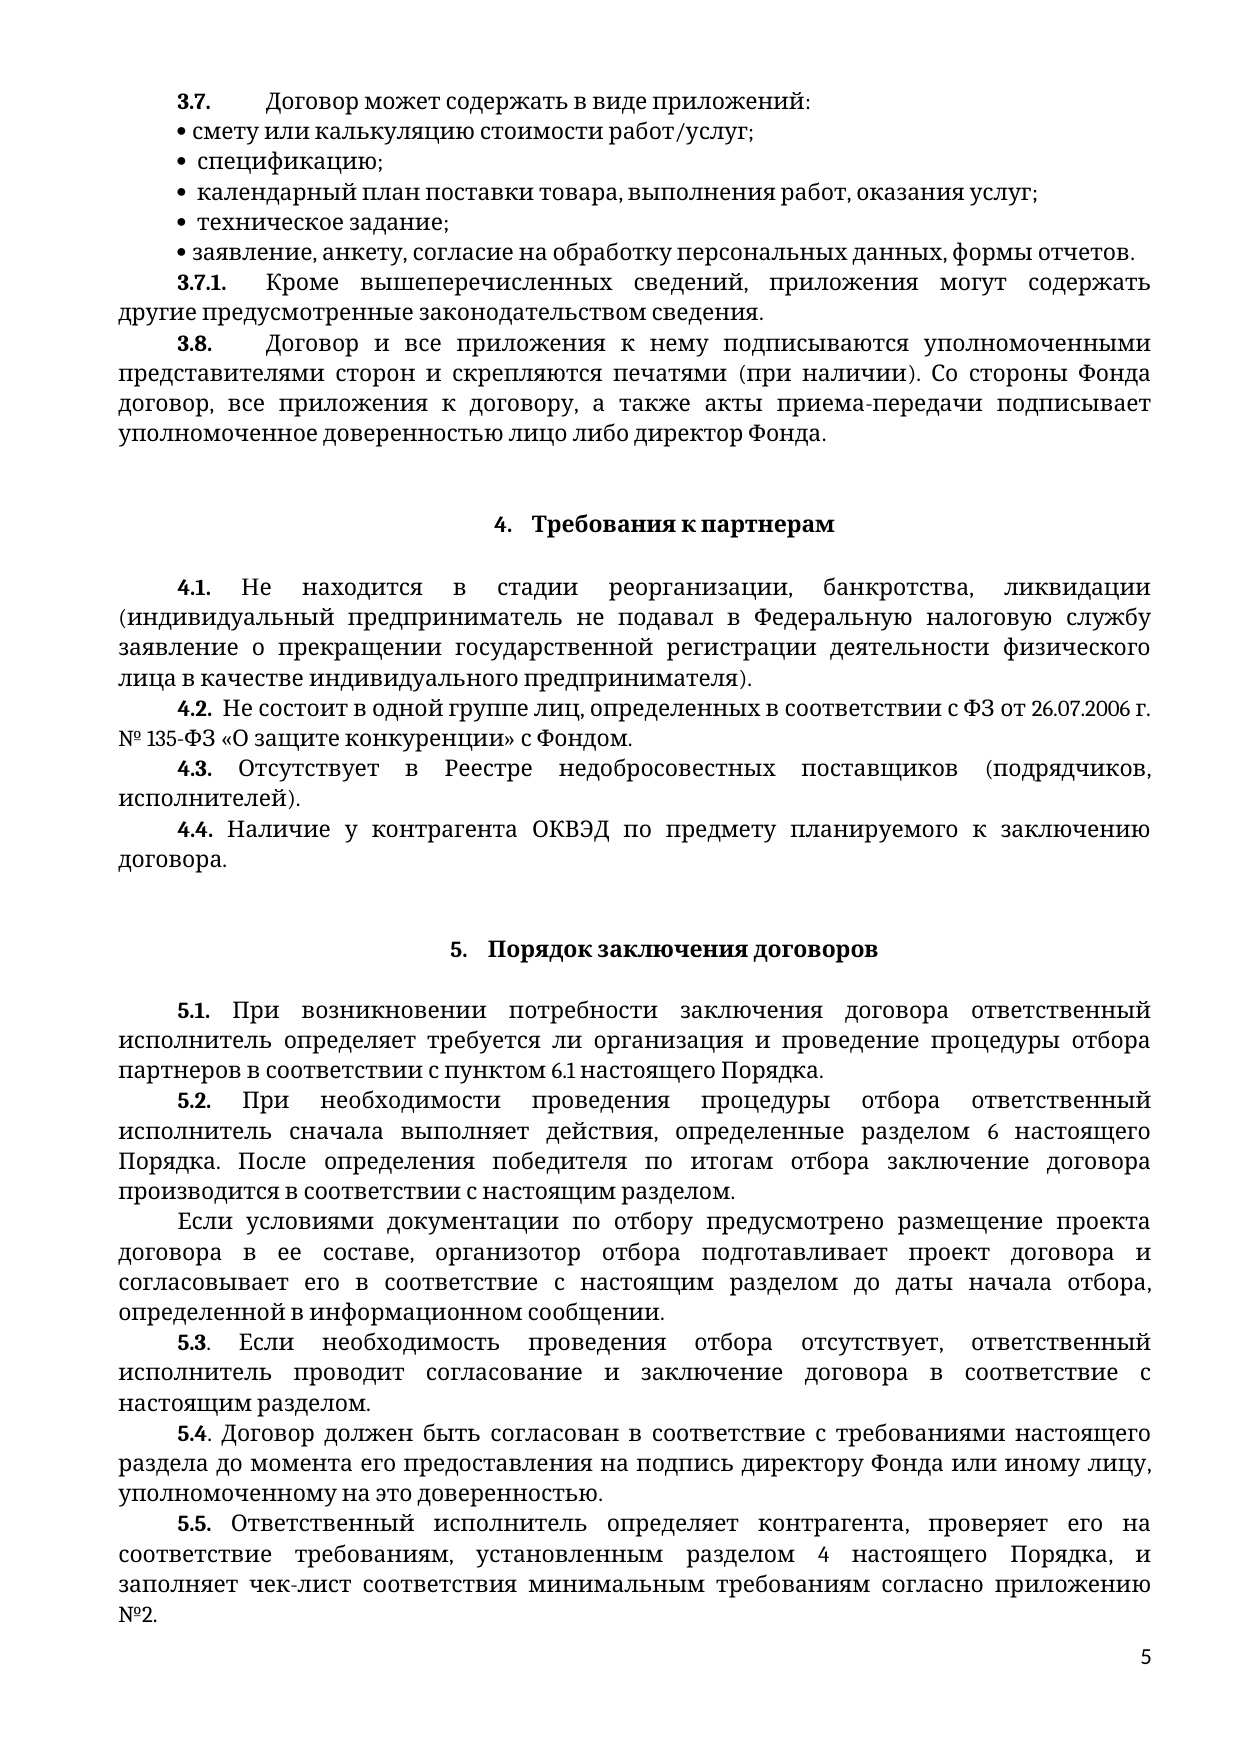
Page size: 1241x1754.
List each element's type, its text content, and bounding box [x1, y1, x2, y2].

text 3.7.1. Кроме вышеперечисленных сведений, приложения могут содержать другие предусмотренные законодательством сведения. [118, 270, 1152, 326]
text 4.2. Не состоит в одной группе лиц, определенных в соответствии с ФЗ от 26.07.2006 г. № 135-ФЗ «О защите конкуренции» с Фондом. [118, 696, 1152, 752]
list календарный план поставки товара, выполнения работ, оказания услуг; [118, 179, 1152, 206]
list Порядок заключения договоров [177, 937, 1152, 963]
list Требования к партнерам [177, 512, 1152, 538]
list заявление, анкету, согласие на обработку персональных данных, формы отчетов. [118, 240, 1152, 266]
list смету или калькуляцию стоимости работ/услуг; [118, 119, 1152, 145]
text 4.1. Не находится в стадии реорганизации, банкротства, ликвидации (индивидуальный предприниматель не подавал в Федеральную налоговую службу заявление о прекращении государственной регистрации деятельности физического лица в качестве индивидуального предпринимателя). [118, 572, 1152, 692]
text 3.7. Договор может содержать в виде приложений: [118, 89, 1152, 115]
text Если условиями документации по отбору предусмотрено размещение проекта договора в ее составе, организотор отбора подготавливает проект договора и согласовывает его в соответствие с настоящим разделом до даты начала отбора, определенной в информационном сообщении. [118, 1209, 1152, 1326]
text 5.5. Ответственный исполнитель определяет контрагента, проверяет его на соответствие требованиям, установленным разделом 4 настоящего Порядка, и заполняет чек-лист соответствия минимальным требованиям согласно приложению №2. [118, 1511, 1152, 1628]
list спецификацию; [118, 149, 1152, 175]
text 3.8. Договор и все приложения к нему подписываются уполномоченными представителями сторон и скрепляются печатями (при наличии). Со стороны Фонда договор, все приложения к договору, а также акты приема-передачи подписывает уполномоченное доверенностью лицо либо директор Фонда. [118, 330, 1152, 447]
text 5.2. При необходимости проведения процедуры отбора ответственный исполнитель сначала выполняет действия, определенные разделом 6 настоящего Порядка. После определения победителя по итогам отбора заключение договора производится в соответствии с настоящим разделом. [118, 1088, 1152, 1205]
list техническое задание; [118, 209, 1152, 236]
text 5.3. Если необходимость проведения отбора отсутствует, ответственный исполнитель проводит согласование и заключение договора в соответствие с настоящим разделом. [118, 1330, 1152, 1417]
text 4.3. Отсутствует в Реестре недобросовестных поставщиков (подрядчиков, исполнителей). [118, 756, 1152, 812]
text 4.4. Наличие у контрагента ОКВЭД по предмету планируемого к заключению договора. [118, 816, 1152, 873]
text 5.4. Договор должен быть согласован в соответствие с требованиями настоящего раздела до момента его предоставления на подпись директору Фонда или иному лицу, уполномоченному на это доверенностью. [118, 1421, 1152, 1507]
text 5.1. При возникновении потребности заключения договора ответственный исполнитель определяет требуется ли организация и проведение процедуры отбора партнеров в соответствии с пунктом 6.1 настоящего Порядка. [118, 998, 1152, 1084]
